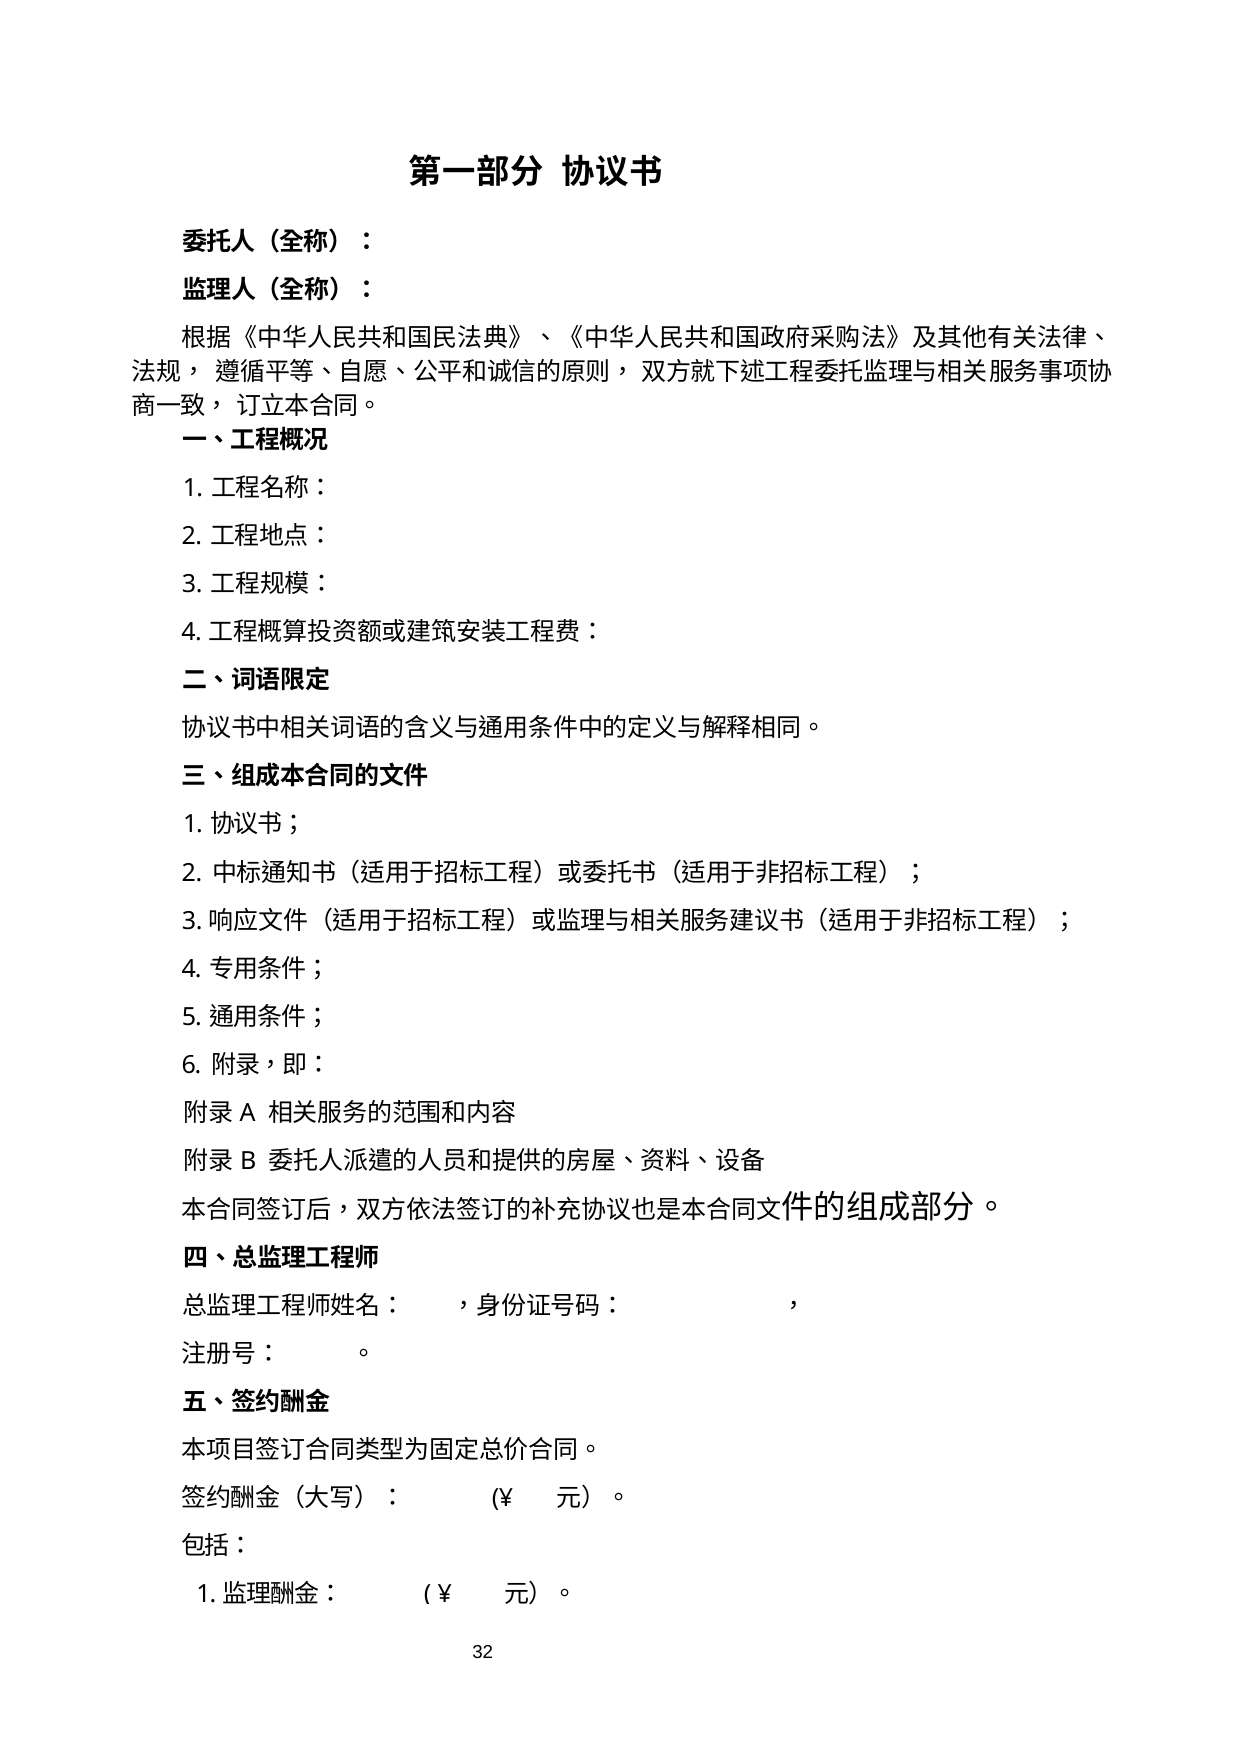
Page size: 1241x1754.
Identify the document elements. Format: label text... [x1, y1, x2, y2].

text 三、组成本合同的文件 [181, 758, 1113, 792]
text 2. 中标通知书（适用于招标工程）或委托书（适用于非招标工程）； [181, 854, 1113, 888]
text 本项目签订合同类型为固定总价合同。 [181, 1431, 1113, 1466]
text 3. 工程规模： [182, 566, 1113, 600]
text 3. 响应文件（适用于招标工程）或监理与相关服务建议书（适用于非招标工程）； [182, 902, 1113, 936]
text 4. 工程概算投资额或建筑安装工程费： [181, 614, 1113, 648]
text 2. 工程地点： [181, 518, 1113, 552]
text 一、工程概况 [182, 422, 1113, 456]
text 监理人（全称）： [182, 272, 1113, 306]
text 注册号： 。 [181, 1336, 1113, 1369]
text 1. 协议书； [183, 806, 1113, 840]
text 根据《中华人民共和国民法典》、《中华人民共和国政府采购法》及其他有关法律、法规， 遵循平等、自愿、公平和诚信的原则， 双方就下述工程委托监理与相关服务事项协商一致， 订立本合同。 [132, 319, 1113, 422]
text 6. 附录，即： [181, 1047, 1113, 1081]
text 5. 通用条件； [182, 998, 1113, 1033]
text 1. 监理酬金： ( ¥ 元）。 [196, 1575, 1113, 1609]
text 协议书中相关词语的含义与通用条件中的定义与解释相同。 [181, 710, 1113, 744]
text 委托人（全称）： [182, 224, 1113, 258]
text 第一部分 协议书 [408, 147, 1113, 193]
text 1. 工程名称： [183, 469, 1113, 504]
text 4. 专用条件； [181, 951, 1113, 984]
text 签约酬金（大写）： (¥ 元）。 [181, 1480, 1113, 1514]
text 五、签约酬金 [182, 1383, 1113, 1417]
text 总监理工程师姓名： ，身份证号码： ， [182, 1287, 1113, 1321]
text 四、总监理工程师 [184, 1239, 1113, 1273]
text 二、词语限定 [182, 662, 1113, 696]
text 附录 B 委托人派遣的人员和提供的房屋、资料、设备 [183, 1143, 1113, 1177]
text 附录 A 相关服务的范围和内容 [183, 1095, 1113, 1129]
text 本合同签订后，双方依法签订的补充协议也是本合同文件的组成部分。 [181, 1184, 1113, 1228]
text 包括： [181, 1528, 1113, 1562]
